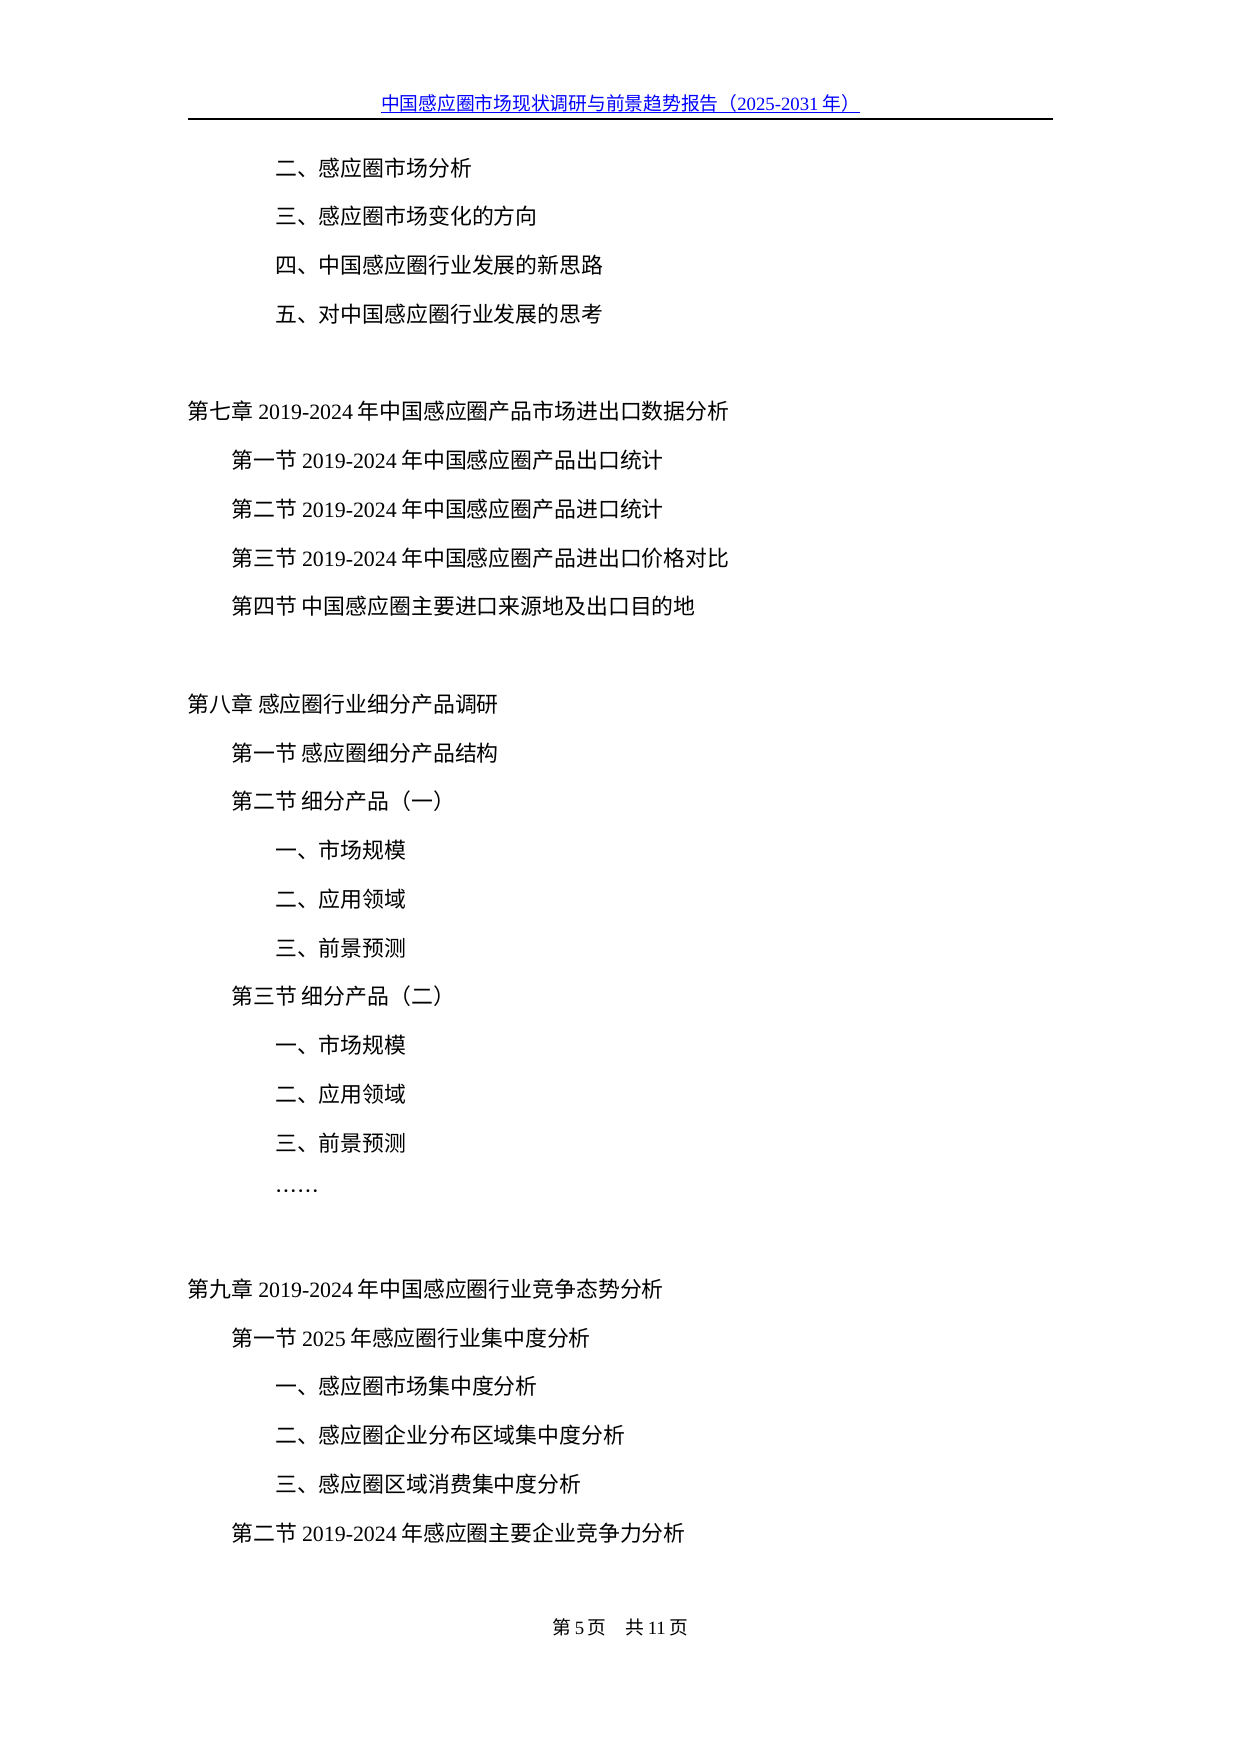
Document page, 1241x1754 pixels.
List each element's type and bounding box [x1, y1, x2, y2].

text [187, 150, 1053, 1548]
